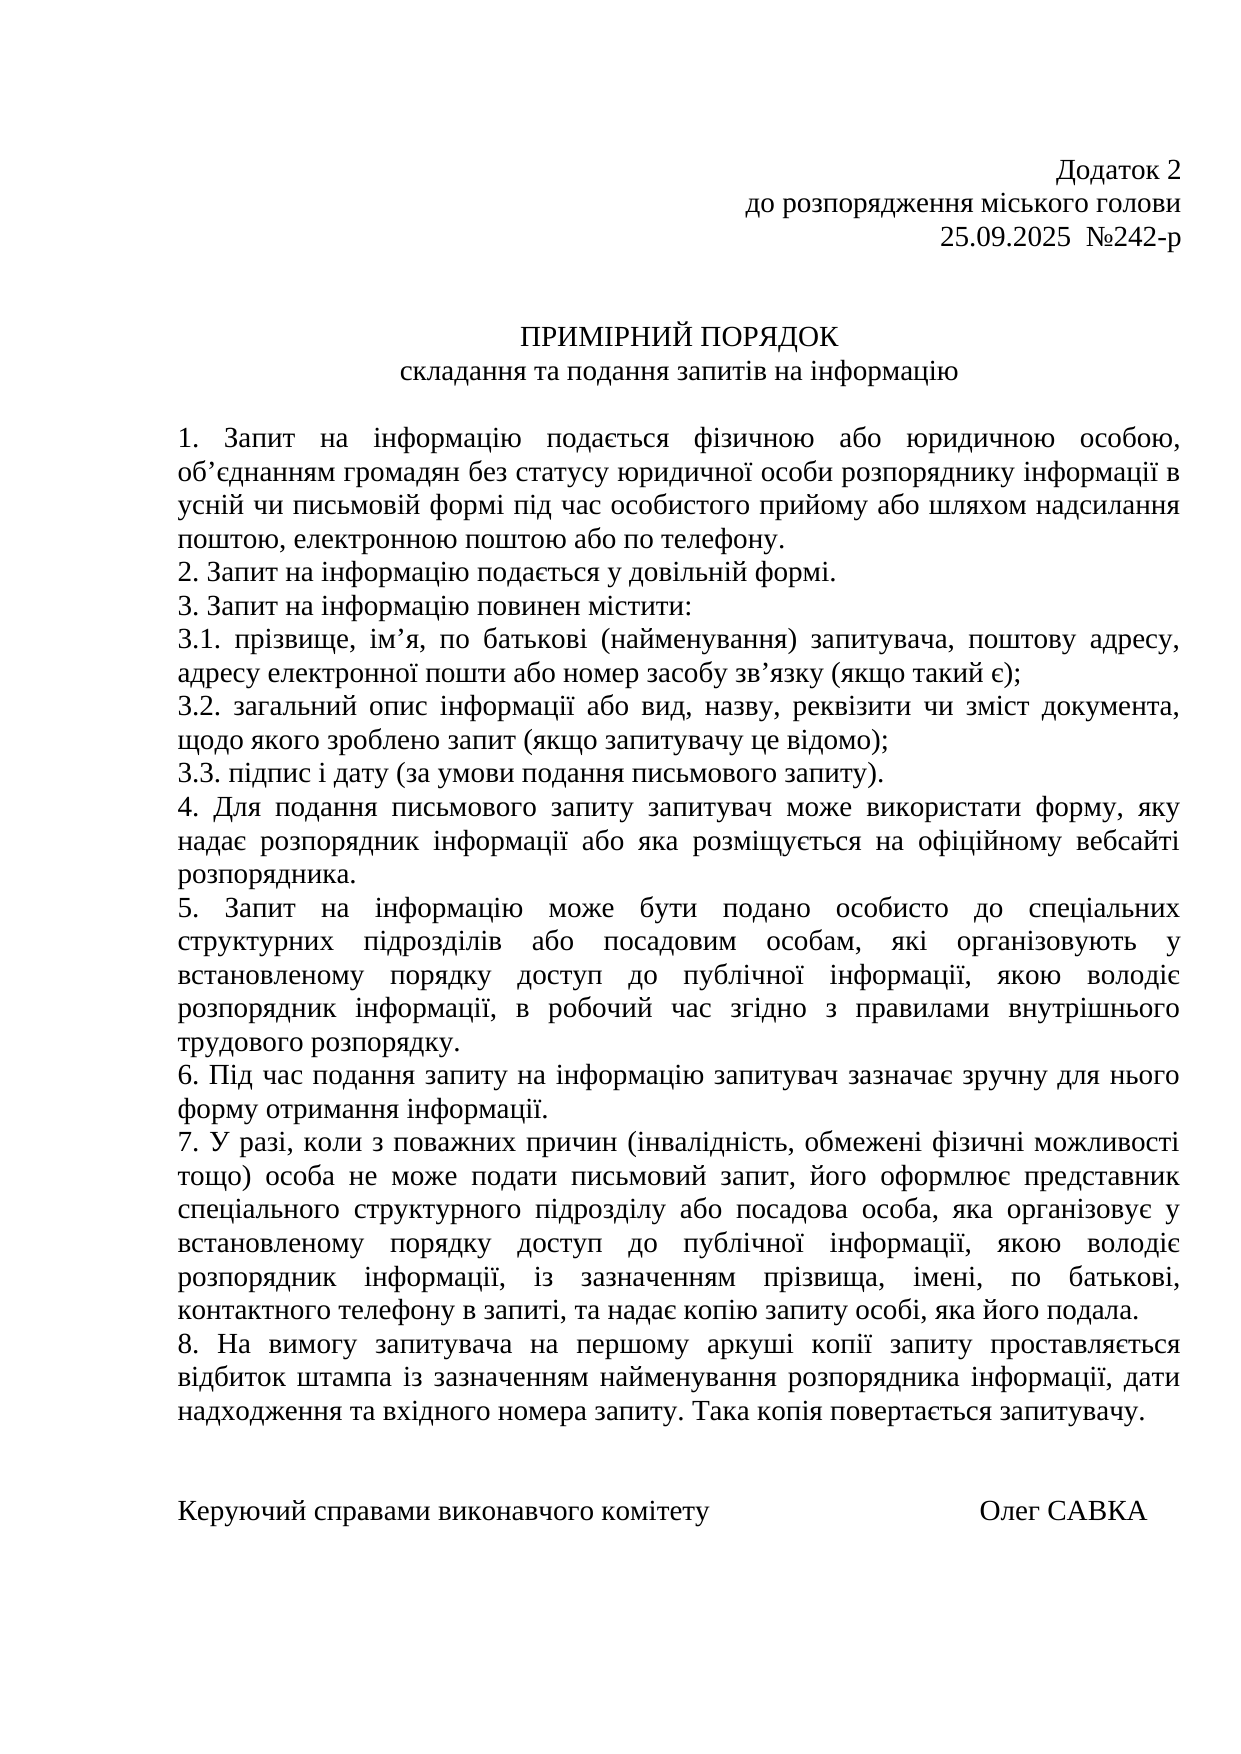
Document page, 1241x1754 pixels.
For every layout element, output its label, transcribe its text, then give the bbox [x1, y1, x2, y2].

text 8. На вимогу запитувача на першому аркуші копії запиту проставляється відбиток штампа із зазначенням найменування розпорядника інформації, дати надходження та вхідного номера запиту. Така копія повертається запитувачу. [177, 1326, 1181, 1426]
text 3. Запит на інформацію повинен містити: [177, 588, 1181, 621]
text 6. Під час подання запиту на інформацію запитувач зазначає зручну для нього форму отримання інформації. [177, 1057, 1181, 1124]
text 25.09.2025 №242-р [177, 219, 1181, 252]
text 1. Запит на інформацію подається фізичною або юридичною особою, об’єднанням громадян без статусу юридичної особи розпоряднику інформації в усній чи письмовій формі під час особистого прийому або шляхом надсилання поштою, електронною поштою або по телефону. [177, 420, 1181, 554]
text до розпорядження міського голови [177, 185, 1181, 219]
text складання та подання запитів на інформацію [177, 353, 1181, 387]
text 4. Для подання письмового запиту запитувач може використати форму, яку надає розпорядник інформації або яка розміщується на офіційному вебсайті розпорядника. [177, 789, 1181, 890]
text ПРИМІРНИЙ ПОРЯДОК [177, 319, 1181, 353]
text Додаток 2 [177, 152, 1181, 185]
text 3.1. прізвище, ім’я, по батькові (найменування) запитувача, поштову адресу, адресу електронної пошти або номер засобу зв’язку (якщо такий є); [177, 621, 1181, 688]
text 3.3. підпис і дату (за умови подання письмового запиту). [177, 756, 1181, 789]
text Керуючий справами виконавчого комітету Олег САВКА [177, 1493, 1181, 1527]
text 2. Запит на інформацію подається у довільній формі. [177, 554, 1181, 588]
text 7. У разі, коли з поважних причин (інвалідність, обмежені фізичні можливості тощо) особа не може подати письмовий запит, його оформлює представник спеціального структурного підрозділу або посадова особа, яка організовує у встановленому порядку доступ до публічної інформації, якою володіє розпорядник інформації, із зазначенням прізвища, імені, по батькові, контактного телефону в запиті, та надає копію запиту особі, яка його подала. [177, 1124, 1181, 1326]
text 3.2. загальний опис інформації або вид, назву, реквізити чи зміст документа, щодо якого зроблено запит (якщо запитувачу це відомо); [177, 688, 1181, 756]
text 5. Запит на інформацію може бути подано особисто до спеціальних структурних підрозділів або посадовим особам, які організовують у встановленому порядку доступ до публічної інформації, якою володіє розпорядник інформації, в робочий час згідно з правилами внутрішнього трудового розпорядку. [177, 890, 1181, 1057]
